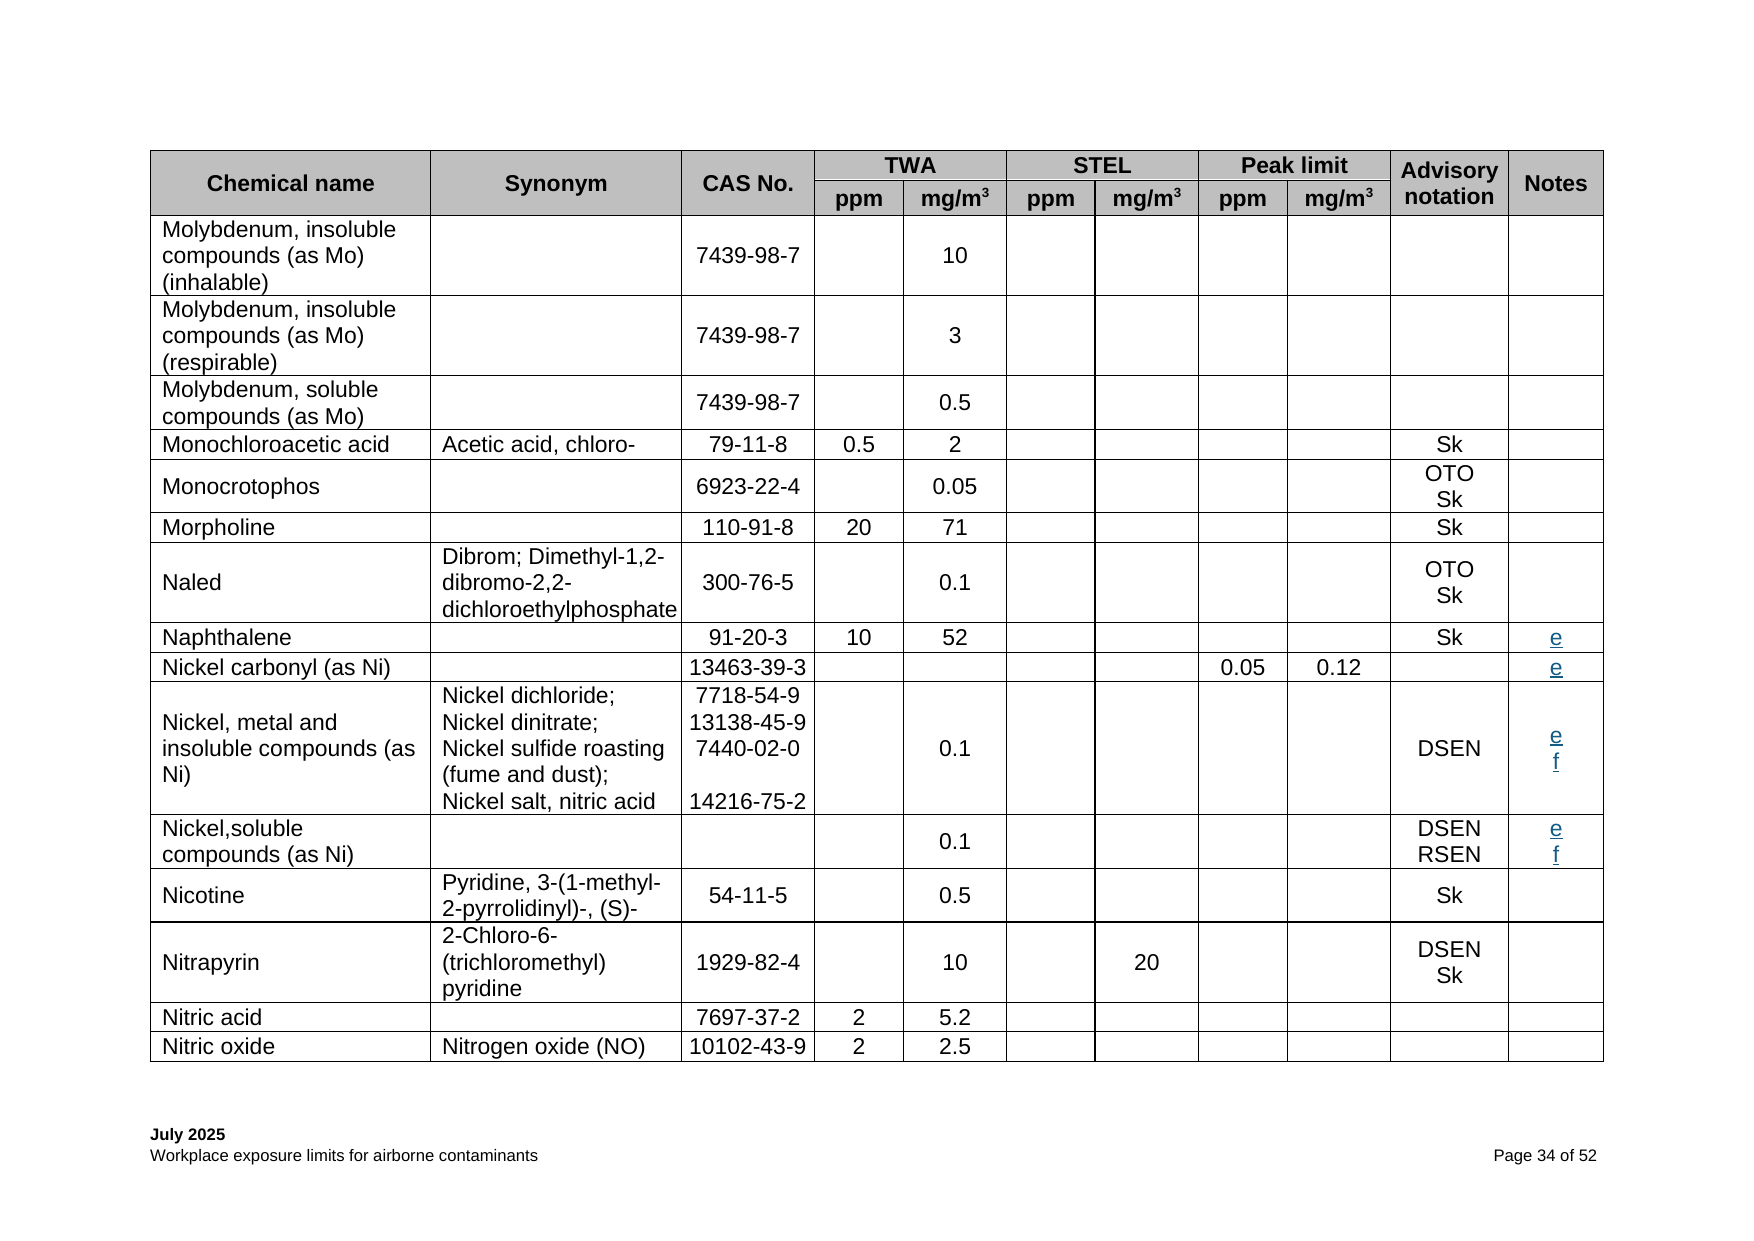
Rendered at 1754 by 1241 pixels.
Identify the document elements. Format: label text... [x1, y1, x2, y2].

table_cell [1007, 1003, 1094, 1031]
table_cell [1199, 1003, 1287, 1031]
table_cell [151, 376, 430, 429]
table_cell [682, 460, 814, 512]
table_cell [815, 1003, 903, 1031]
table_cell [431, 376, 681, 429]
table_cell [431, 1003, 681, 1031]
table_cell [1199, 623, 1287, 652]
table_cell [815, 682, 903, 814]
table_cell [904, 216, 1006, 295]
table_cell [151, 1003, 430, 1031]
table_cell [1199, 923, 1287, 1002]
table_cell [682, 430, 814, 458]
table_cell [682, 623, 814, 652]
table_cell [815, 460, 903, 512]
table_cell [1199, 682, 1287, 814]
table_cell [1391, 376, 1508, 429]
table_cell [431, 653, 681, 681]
table_cell ppm [815, 181, 903, 215]
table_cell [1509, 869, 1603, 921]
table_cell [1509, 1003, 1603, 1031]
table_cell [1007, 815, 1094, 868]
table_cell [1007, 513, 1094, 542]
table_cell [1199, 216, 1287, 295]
table_header Notes [1509, 151, 1603, 215]
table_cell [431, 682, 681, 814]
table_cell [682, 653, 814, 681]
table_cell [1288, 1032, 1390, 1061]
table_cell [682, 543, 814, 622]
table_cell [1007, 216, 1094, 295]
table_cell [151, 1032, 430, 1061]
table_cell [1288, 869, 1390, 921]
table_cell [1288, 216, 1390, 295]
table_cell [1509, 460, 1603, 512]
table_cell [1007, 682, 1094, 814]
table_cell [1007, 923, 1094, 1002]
table_cell ppm [1007, 181, 1094, 215]
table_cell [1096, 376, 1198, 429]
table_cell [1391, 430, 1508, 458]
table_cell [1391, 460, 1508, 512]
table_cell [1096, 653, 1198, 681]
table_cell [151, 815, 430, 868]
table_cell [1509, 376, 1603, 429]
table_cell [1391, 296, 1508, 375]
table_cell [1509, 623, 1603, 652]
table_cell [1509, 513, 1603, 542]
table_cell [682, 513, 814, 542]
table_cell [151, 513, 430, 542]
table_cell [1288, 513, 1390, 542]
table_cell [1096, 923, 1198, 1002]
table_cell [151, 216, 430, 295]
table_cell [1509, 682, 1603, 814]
table_header TWA [815, 151, 1006, 179]
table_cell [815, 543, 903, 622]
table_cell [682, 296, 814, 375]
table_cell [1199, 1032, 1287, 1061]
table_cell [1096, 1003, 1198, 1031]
table_header CAS No. [682, 151, 814, 215]
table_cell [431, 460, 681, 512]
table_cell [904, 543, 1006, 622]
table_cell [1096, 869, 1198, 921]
table_cell mg/m3 [904, 181, 1006, 215]
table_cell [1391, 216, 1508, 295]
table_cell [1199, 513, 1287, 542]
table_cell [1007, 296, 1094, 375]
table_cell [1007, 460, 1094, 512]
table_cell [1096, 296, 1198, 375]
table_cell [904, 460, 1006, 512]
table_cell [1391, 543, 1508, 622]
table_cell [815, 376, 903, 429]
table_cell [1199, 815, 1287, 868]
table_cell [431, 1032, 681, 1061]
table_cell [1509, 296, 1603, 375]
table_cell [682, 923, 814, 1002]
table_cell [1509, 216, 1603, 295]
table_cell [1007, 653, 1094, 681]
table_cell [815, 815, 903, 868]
table_header Chemical name [151, 151, 430, 215]
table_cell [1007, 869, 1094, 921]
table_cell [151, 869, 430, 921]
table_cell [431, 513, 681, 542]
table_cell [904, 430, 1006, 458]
table_header STEL [1007, 151, 1198, 179]
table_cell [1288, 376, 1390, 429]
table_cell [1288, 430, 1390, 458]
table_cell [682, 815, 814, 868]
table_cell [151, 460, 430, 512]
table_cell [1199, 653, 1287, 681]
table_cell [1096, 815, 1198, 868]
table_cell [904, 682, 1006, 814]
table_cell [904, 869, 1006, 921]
table_header Advisory notation [1391, 151, 1508, 215]
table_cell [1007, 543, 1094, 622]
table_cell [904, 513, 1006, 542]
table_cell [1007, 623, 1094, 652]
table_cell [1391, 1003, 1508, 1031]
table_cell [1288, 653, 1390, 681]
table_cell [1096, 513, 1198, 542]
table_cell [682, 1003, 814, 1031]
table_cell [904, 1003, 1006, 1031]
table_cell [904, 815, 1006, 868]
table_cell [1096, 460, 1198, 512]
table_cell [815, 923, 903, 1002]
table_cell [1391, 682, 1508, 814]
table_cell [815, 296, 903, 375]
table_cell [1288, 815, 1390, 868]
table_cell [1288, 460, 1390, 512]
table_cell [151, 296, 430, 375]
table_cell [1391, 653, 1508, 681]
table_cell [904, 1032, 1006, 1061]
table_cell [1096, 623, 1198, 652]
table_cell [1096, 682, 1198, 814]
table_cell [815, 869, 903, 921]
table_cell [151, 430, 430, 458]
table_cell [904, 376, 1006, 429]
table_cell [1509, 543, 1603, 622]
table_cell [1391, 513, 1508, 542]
table_header Synonym [431, 151, 681, 215]
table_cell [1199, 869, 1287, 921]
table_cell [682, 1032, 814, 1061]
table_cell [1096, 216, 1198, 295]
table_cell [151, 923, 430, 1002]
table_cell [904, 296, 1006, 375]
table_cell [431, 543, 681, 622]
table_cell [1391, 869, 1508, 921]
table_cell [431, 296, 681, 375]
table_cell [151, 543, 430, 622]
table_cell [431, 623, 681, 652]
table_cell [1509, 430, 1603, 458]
table_cell mg/m3 [1096, 181, 1198, 215]
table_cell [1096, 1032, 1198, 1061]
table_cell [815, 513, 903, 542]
table_header Peak limit [1199, 151, 1390, 179]
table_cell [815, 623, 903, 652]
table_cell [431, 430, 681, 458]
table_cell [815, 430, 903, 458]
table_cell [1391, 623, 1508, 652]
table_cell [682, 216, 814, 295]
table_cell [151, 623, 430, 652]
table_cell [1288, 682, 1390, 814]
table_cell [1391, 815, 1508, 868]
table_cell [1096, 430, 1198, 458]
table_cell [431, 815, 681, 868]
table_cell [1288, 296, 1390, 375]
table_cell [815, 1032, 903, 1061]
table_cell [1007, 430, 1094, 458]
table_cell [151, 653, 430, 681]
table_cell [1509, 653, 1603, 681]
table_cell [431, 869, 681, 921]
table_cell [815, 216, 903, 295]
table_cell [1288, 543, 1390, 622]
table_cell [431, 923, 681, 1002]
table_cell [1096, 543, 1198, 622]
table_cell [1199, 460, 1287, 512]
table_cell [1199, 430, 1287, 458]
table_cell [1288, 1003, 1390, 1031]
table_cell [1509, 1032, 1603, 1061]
table_cell ppm [1199, 181, 1287, 215]
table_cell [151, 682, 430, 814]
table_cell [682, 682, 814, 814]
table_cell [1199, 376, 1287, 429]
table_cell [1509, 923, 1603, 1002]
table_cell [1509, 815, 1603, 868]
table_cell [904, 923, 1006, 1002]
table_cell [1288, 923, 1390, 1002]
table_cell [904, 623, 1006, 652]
table_cell mg/m3 [1288, 181, 1390, 215]
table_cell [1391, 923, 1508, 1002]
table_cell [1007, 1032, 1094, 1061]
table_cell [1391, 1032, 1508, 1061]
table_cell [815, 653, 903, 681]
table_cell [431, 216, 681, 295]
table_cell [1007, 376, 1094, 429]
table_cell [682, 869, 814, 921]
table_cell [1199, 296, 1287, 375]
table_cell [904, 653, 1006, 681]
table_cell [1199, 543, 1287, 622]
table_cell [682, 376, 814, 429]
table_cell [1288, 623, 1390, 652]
